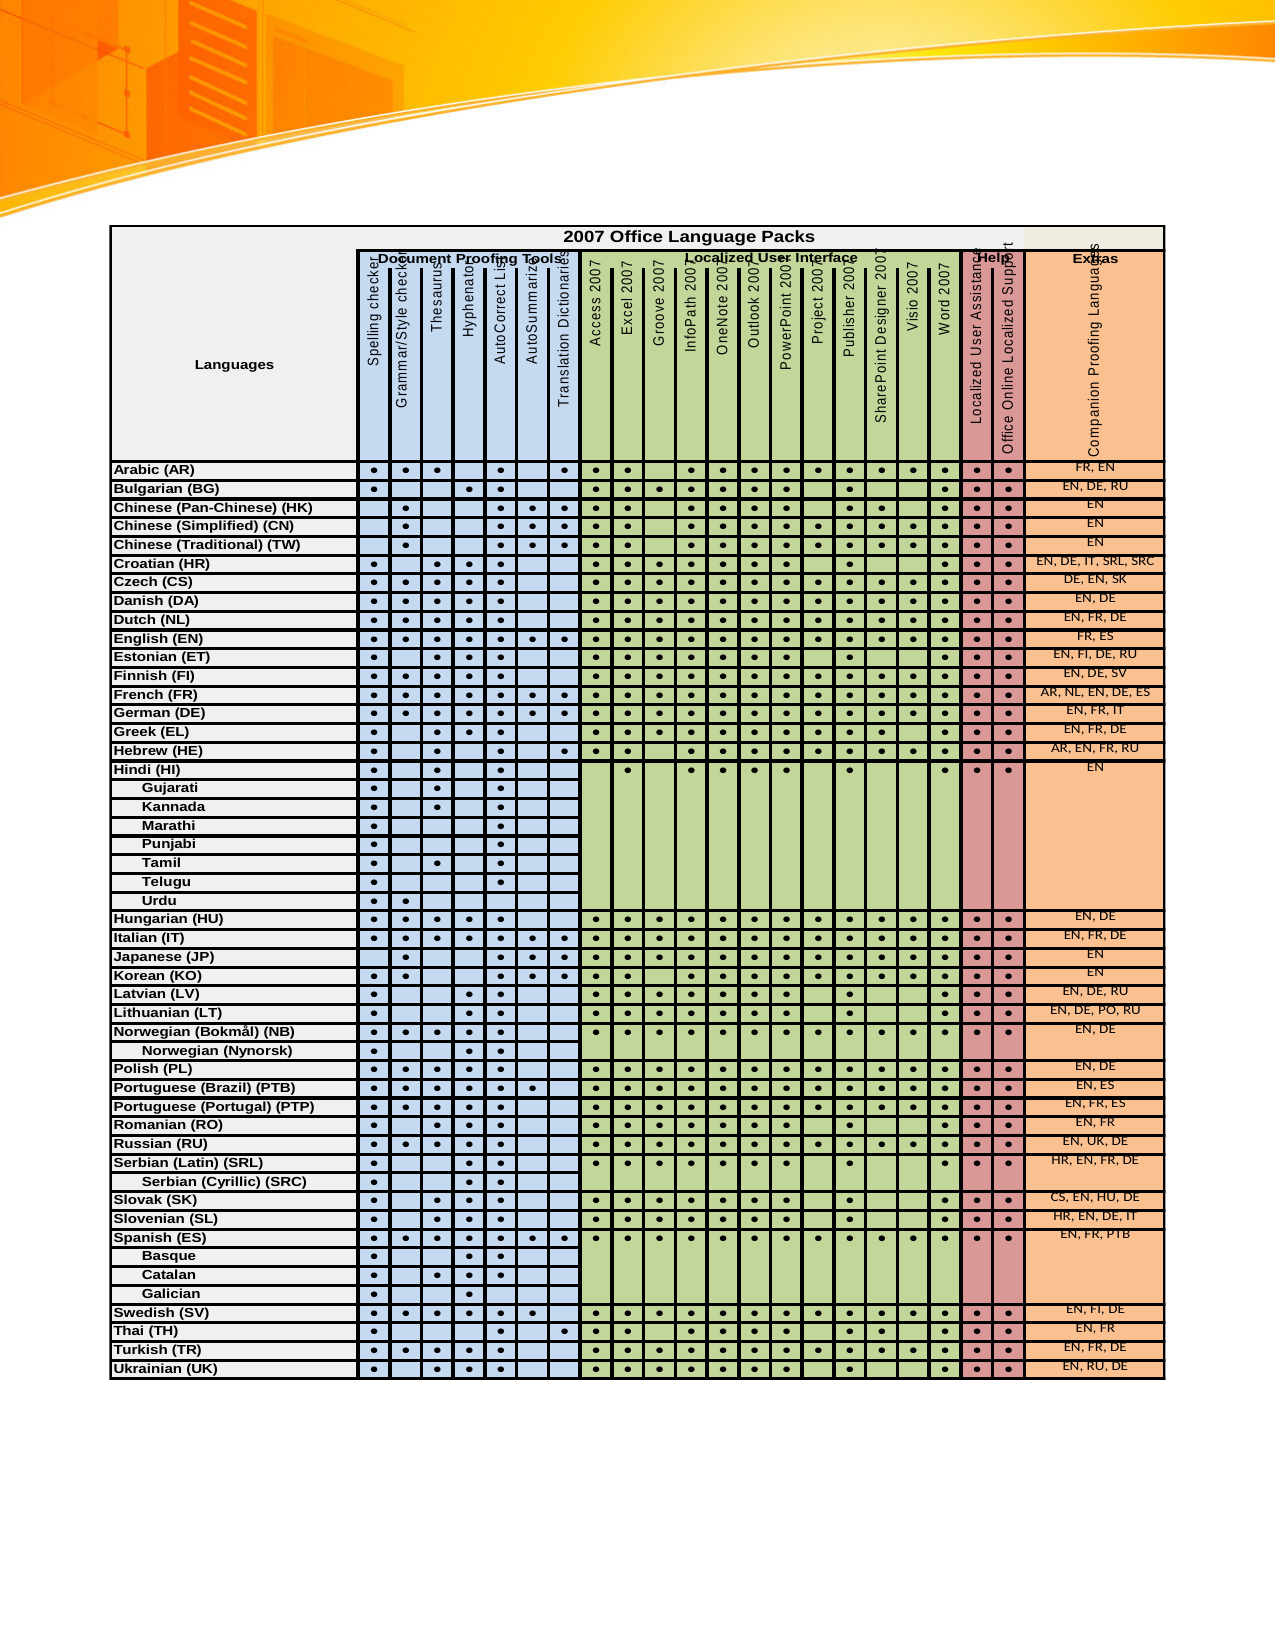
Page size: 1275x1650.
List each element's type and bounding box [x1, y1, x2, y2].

picture [0, 0, 1275, 235]
